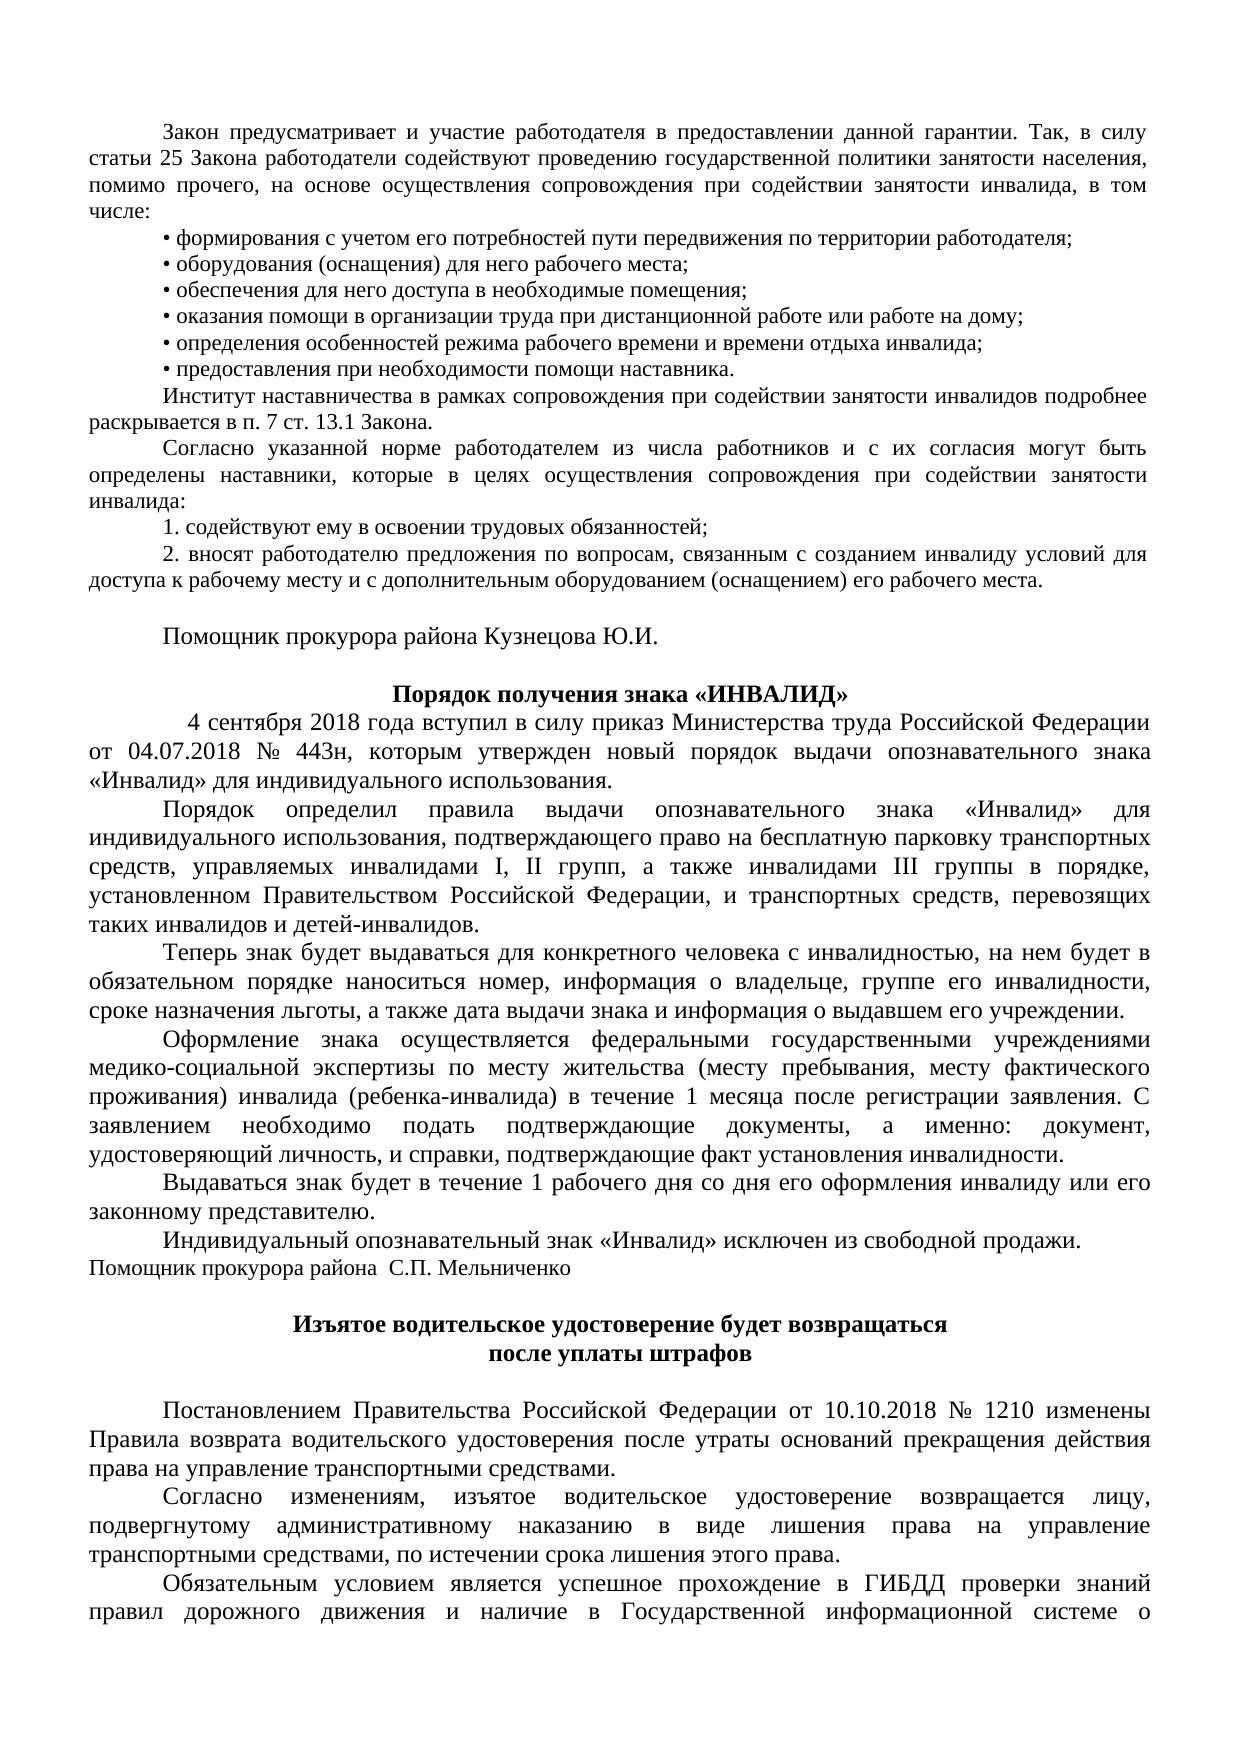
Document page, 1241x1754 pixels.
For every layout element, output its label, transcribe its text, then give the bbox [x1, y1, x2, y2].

text Постановлением Правительства Российской Федерации от 10.10.2018 № 1210 изменены Правила возврата водительского удостоверения после утраты оснований прекращения действия права на управление транспортными средствами. [89, 1395, 1152, 1481]
text Оформление знака осуществляется федеральными государственными учреждениями медико-социальной экспертизы по месту жительства (месту пребывания, месту фактического проживания) инвалида (ребенка-инвалида) в течение 1 месяца после регистрации заявления. С заявлением необходимо подать подтверждающие документы, а именно: документ, удостоверяющий личность, и справки, подтверждающие факт установления инвалидности. [89, 1024, 1152, 1167]
text Изъятое водительское удостоверение будет возвращаться [89, 1309, 1152, 1338]
text • предоставления при необходимости помощи наставника. [89, 355, 1149, 382]
text Согласно указанной норме работодателем из числа работников и с их согласия могут быть определены наставники, которые в целях осуществления сопровождения при содействии занятости инвалида: [89, 434, 1149, 513]
text Помощник прокурора района Кузнецова Ю.И. [89, 621, 1152, 650]
text Теперь знак будет выдаваться для конкретного человека с инвалидностью, на нем будет в обязательном порядке наноситься номер, информация о владельце, группе его инвалидности, сроке назначения льготы, а также дата выдачи знака и информация о выдавшем его учреждении. [89, 937, 1152, 1024]
text 1. содействуют ему в освоении трудовых обязанностей; [89, 513, 1149, 540]
text • формирования с учетом его потребностей пути передвижения по территории работодателя; [89, 223, 1149, 250]
text 4 сентября 2018 года вступил в силу приказ Министерства труда Российской Федерации от 04.07.2018 № 443н, которым утвержден новый порядок выдачи опознавательного знака «Инвалид» для индивидуального использования. [89, 707, 1152, 794]
text после уплаты штрафов [89, 1338, 1152, 1366]
text Порядок определил правила выдачи опознавательного знака «Инвалид» для индивидуального использования, подтверждающего право на бесплатную парковку транспортных средств, управляемых инвалидами I, II групп, а также инвалидами III группы в порядке, установленном Правительством Российской Федерации, и транспортных средств, перевозящих таких инвалидов и детей-инвалидов. [89, 794, 1152, 937]
text • определения особенностей режима рабочего времени и времени отдыха инвалида; [89, 329, 1149, 355]
text Помощник прокурора района С.П. Мельниченко [89, 1254, 1152, 1280]
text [89, 1568, 1152, 1625]
text • оказания помощи в организации труда при дистанционной работе или работе на дому; [89, 303, 1149, 329]
text Индивидуальный опознавательный знак «Инвалид» исключен из свободной продажи. [89, 1225, 1152, 1254]
text 2. вносят работодателю предложения по вопросам, связанным с созданием инвалиду условий для доступа к рабочему месту и с дополнительным оборудованием (оснащением) его рабочего места. [89, 540, 1149, 592]
text Институт наставничества в рамках сопровождения при содействии занятости инвалидов подробнее раскрывается в п. 7 ст. 13.1 Закона. [89, 382, 1149, 434]
text Выдаваться знак будет в течение 1 рабочего дня со дня его оформления инвалиду или его законному представителю. [89, 1167, 1152, 1225]
text Закон предусматривает и участие работодателя в предоставлении данной гарантии. Так, в силу статьи 25 Закона работодатели содействуют проведению государственной политики занятости населения, помимо прочего, на основе осуществления сопровождения при содействии занятости инвалида, в том числе: [89, 118, 1149, 223]
text • оборудования (оснащения) для него рабочего места; [89, 250, 1149, 276]
text • обеспечения для него доступа в необходимые помещения; [89, 276, 1149, 303]
text Порядок получения знака «ИНВАЛИД» [89, 679, 1152, 707]
text Согласно изменениям, изъятое водительское удостоверение возвращается лицу, подвергнутому административному наказанию в виде лишения права на управление транспортными средствами, по истечении срока лишения этого права. [89, 1481, 1152, 1568]
